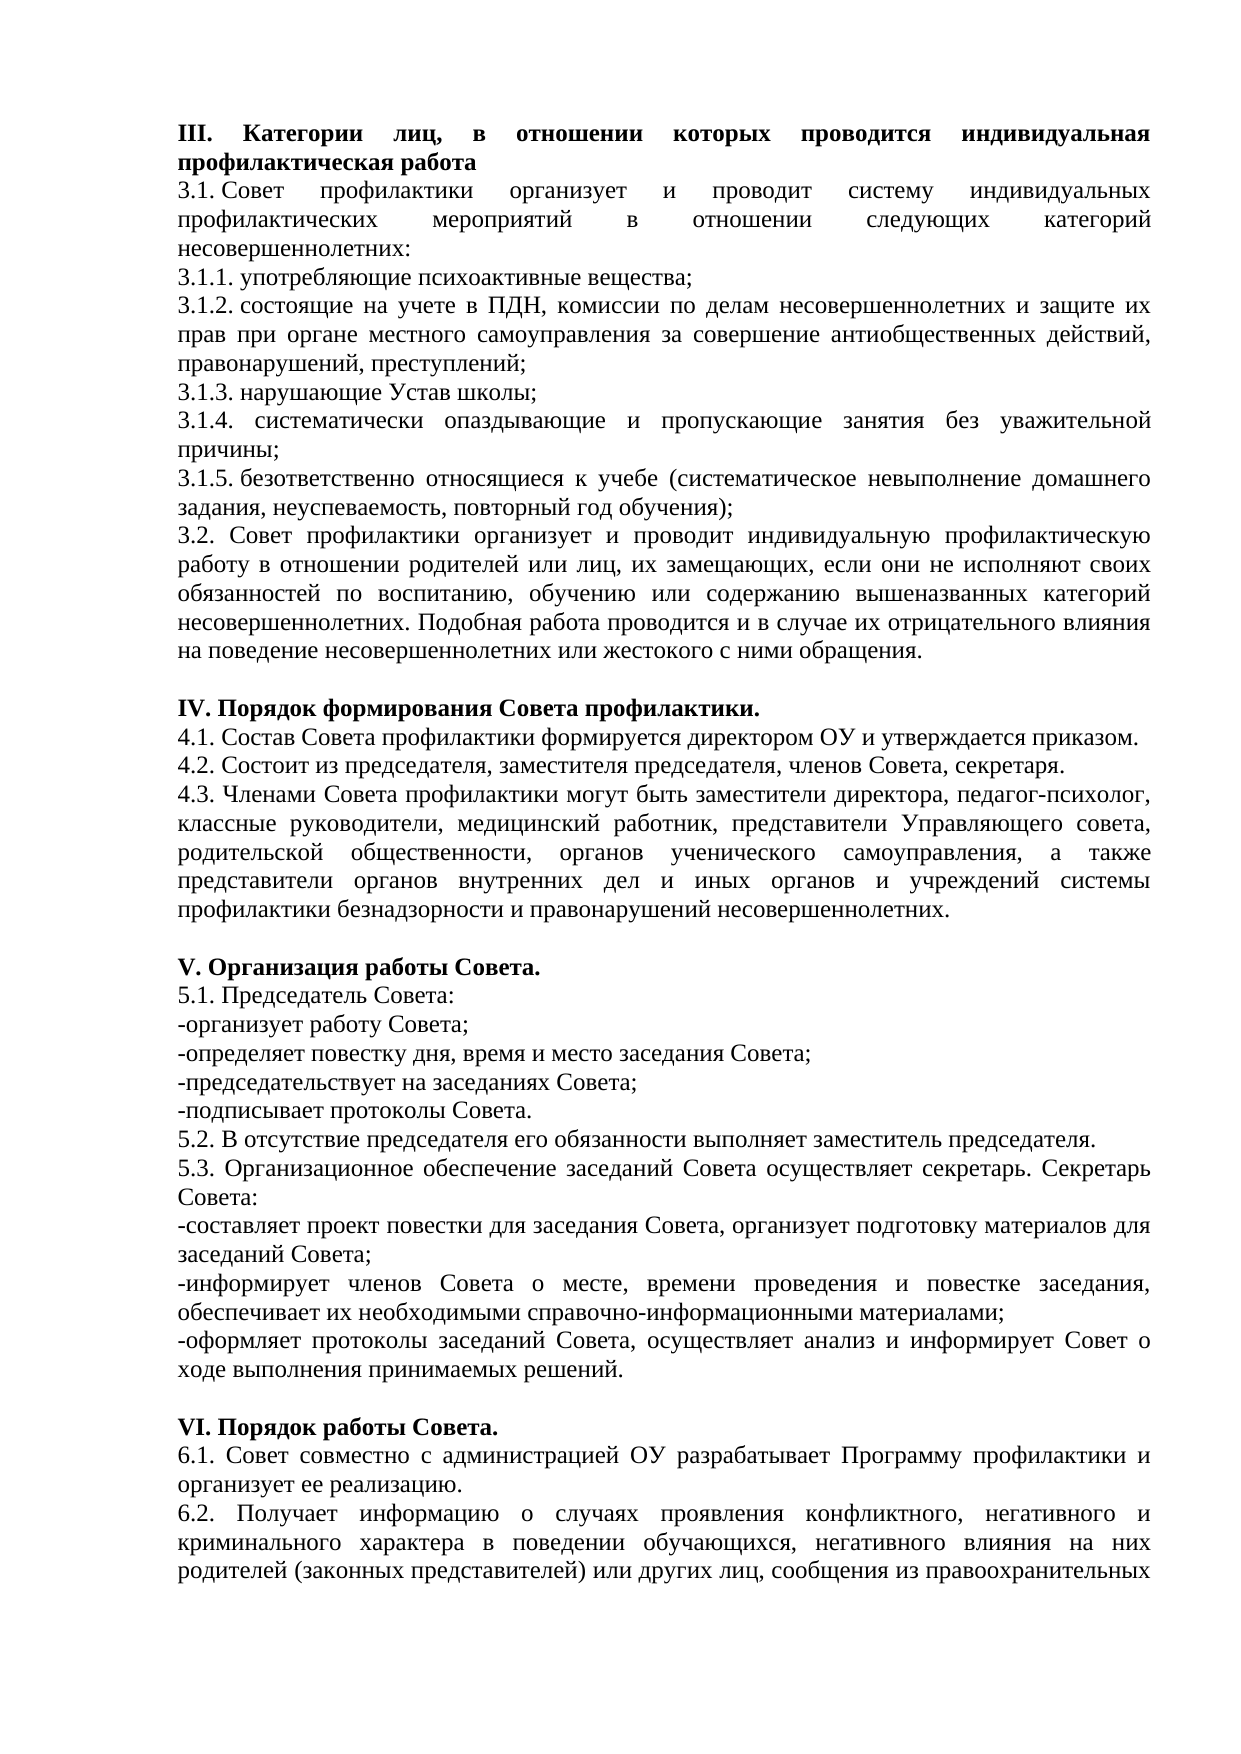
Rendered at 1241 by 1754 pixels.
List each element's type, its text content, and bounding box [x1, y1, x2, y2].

text -подписывает протоколы Совета. [177, 1096, 1152, 1124]
text IV. Порядок формирования Совета профилактики. [177, 693, 1152, 722]
text 4.3. Членами Совета профилактики могут быть заместители директора, педагог-психолог, классные руководители, медицинский работник, представители Управляющего совета, родительской общественности, органов ученического самоуправления, а также представители органов внутренних дел и иных органов и учреждений системы профилактики безнадзорности и правонарушений несовершеннолетних. [177, 779, 1152, 923]
text 6.1. Совет совместно с администрацией ОУ разрабатывает Программу профилактики и организует ее реализацию. [177, 1441, 1152, 1498]
text III. Категории лиц, в отношении которых проводится индивидуальная профилактическая работа [177, 118, 1152, 176]
text -оформляет протоколы заседаний Совета, осуществляет анализ и информирует Совет о ходе выполнения принимаемых решений. [177, 1326, 1152, 1383]
text 5.1. Председатель Совета: [177, 981, 1152, 1009]
text 3.1. Совет профилактики организует и проводит систему индивидуальных профилактических мероприятий в отношении следующих категорий несовершеннолетних: [177, 176, 1152, 262]
text 3.1.5. безответственно относящиеся к учебе (систематическое невыполнение домашнего задания, неуспеваемость, повторный год обучения); [177, 463, 1152, 521]
text 4.2. Состоит из председателя, заместителя председателя, членов Совета, секретаря. [177, 751, 1152, 779]
text -составляет проект повестки для заседания Совета, организует подготовку материалов для заседаний Совета; [177, 1211, 1152, 1268]
text 3.2. Совет профилактики организует и проводит индивидуальную профилактическую работу в отношении родителей или лиц, их замещающих, если они не исполняют своих обязанностей по воспитанию, обучению или содержанию вышеназванных категорий несовершеннолетних. Подобная работа проводится и в случае их отрицательного влияния на поведение несовершеннолетних или жестокого с ними обращения. [177, 521, 1152, 664]
text VI. Порядок работы Совета. [177, 1412, 1152, 1441]
text 3.1.1. употребляющие психоактивные вещества; [177, 262, 1152, 291]
text V. Организация работы Совета. [177, 952, 1152, 981]
text 3.1.3. нарушающие Устав школы; [177, 377, 1152, 406]
text 3.1.2. состоящие на учете в ПДН, комиссии по делам несовершеннолетних и защите их прав при органе местного самоуправления за совершение антиобщественных действий, правонарушений, преступлений; [177, 291, 1152, 377]
text -информирует членов Совета о месте, времени проведения и повестке заседания, обеспечивает их необходимыми справочно-информационными материалами; [177, 1268, 1152, 1326]
text -определяет повестку дня, время и место заседания Совета; [177, 1038, 1152, 1067]
text -председательствует на заседаниях Совета; [177, 1067, 1152, 1096]
text -организует работу Совета; [177, 1009, 1152, 1038]
text 3.1.4. систематически опаздывающие и пропускающие занятия без уважительной причины; [177, 406, 1152, 463]
text 5.3. Организационное обеспечение заседаний Совета осуществляет секретарь. Секретарь Совета: [177, 1153, 1152, 1211]
text 5.2. В отсутствие председателя его обязанности выполняет заместитель председателя. [177, 1124, 1152, 1153]
text 4.1. Состав Совета профилактики формируется директором ОУ и утверждается приказом. [177, 722, 1152, 751]
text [177, 1498, 1152, 1584]
